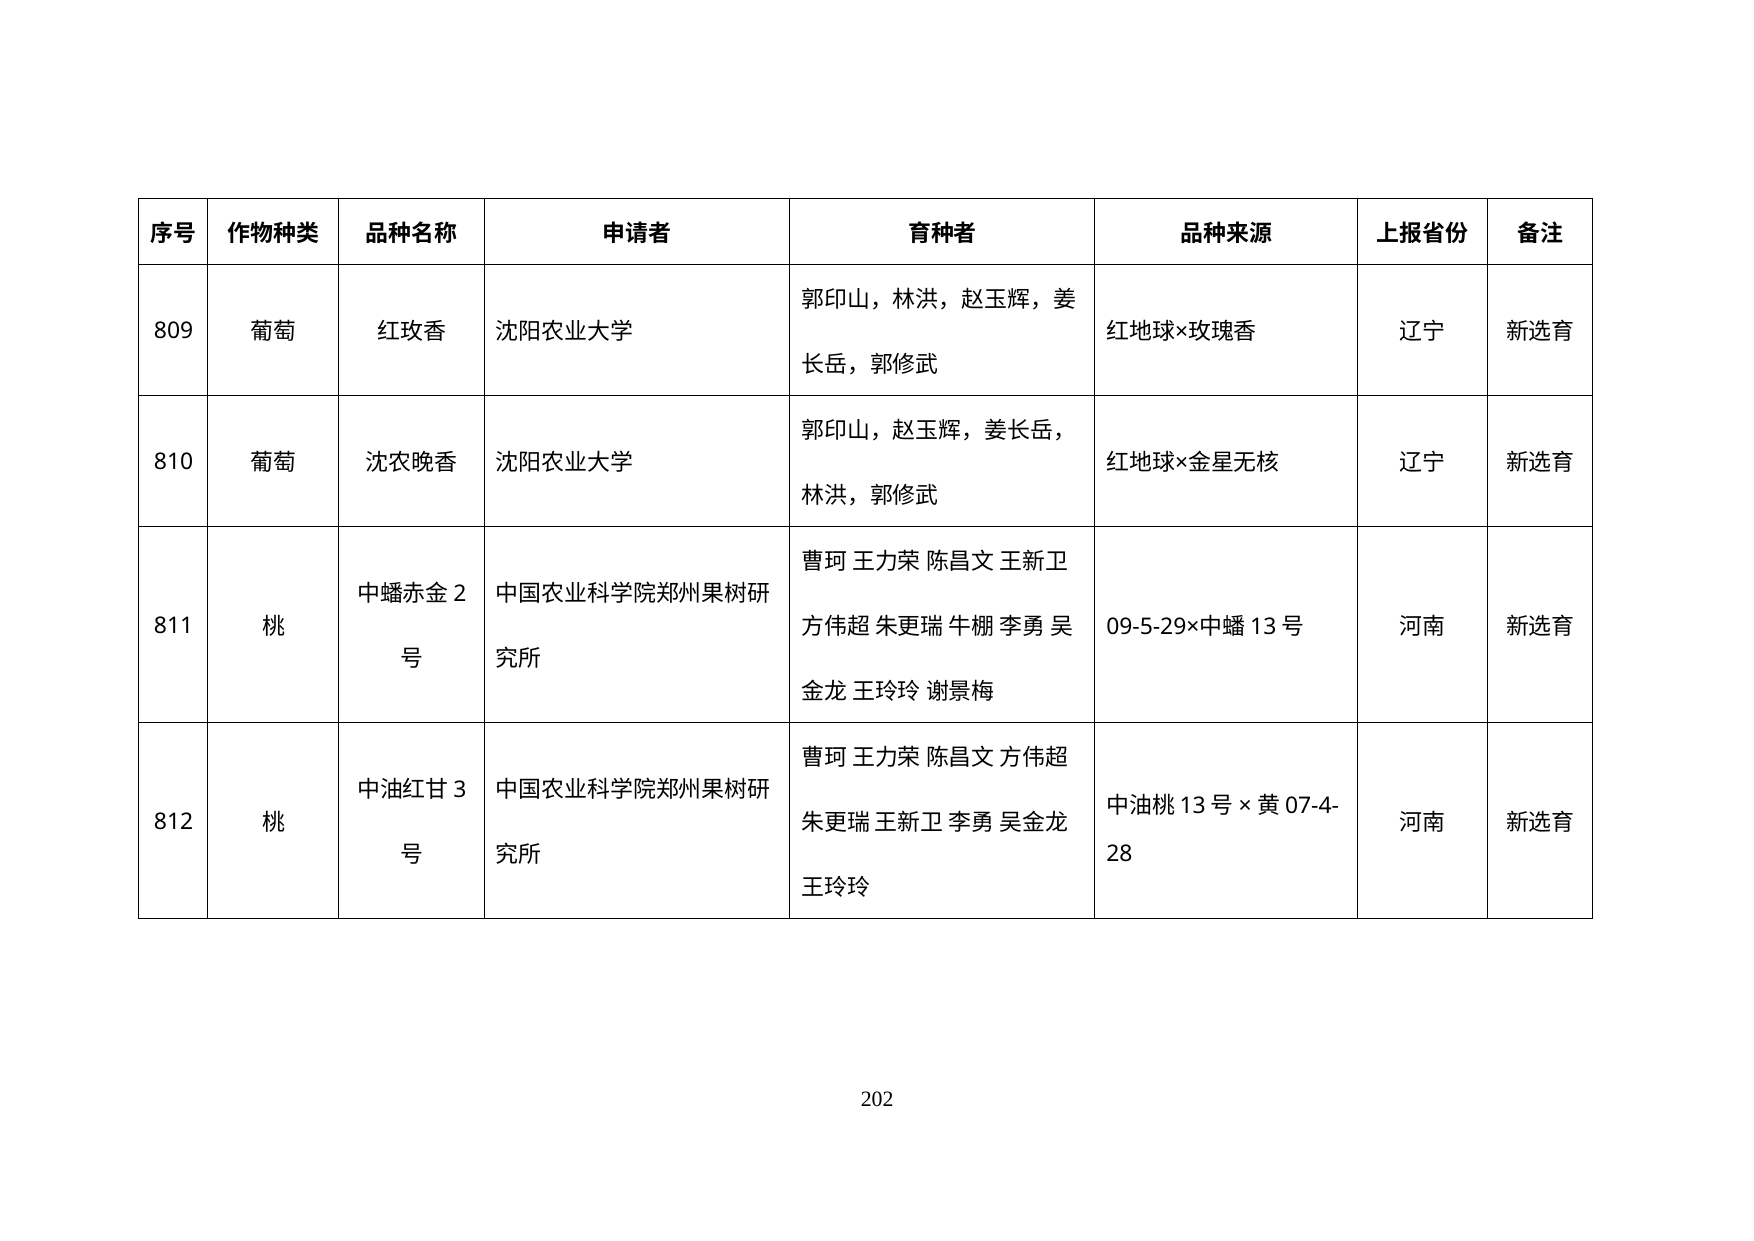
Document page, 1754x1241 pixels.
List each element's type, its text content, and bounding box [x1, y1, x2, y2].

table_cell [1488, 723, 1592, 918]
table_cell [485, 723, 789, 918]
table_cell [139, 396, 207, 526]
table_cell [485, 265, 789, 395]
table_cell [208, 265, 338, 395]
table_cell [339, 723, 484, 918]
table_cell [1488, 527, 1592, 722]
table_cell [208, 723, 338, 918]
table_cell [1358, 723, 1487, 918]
table_header 申请者 [485, 199, 789, 264]
table_header 上报省份 [1358, 199, 1487, 264]
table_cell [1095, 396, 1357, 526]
table_header 育种者 [790, 199, 1094, 264]
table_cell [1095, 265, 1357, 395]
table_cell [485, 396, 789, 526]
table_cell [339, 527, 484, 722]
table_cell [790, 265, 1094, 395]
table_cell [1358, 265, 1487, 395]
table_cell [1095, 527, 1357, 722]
table_header 备注 [1488, 199, 1592, 264]
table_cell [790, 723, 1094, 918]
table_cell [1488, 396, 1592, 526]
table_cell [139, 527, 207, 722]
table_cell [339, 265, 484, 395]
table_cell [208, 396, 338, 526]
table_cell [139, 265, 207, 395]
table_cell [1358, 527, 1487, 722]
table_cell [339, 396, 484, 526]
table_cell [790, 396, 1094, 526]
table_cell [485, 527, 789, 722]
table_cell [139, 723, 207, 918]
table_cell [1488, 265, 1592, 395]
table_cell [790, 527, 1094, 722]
table_header 序号 [139, 199, 207, 264]
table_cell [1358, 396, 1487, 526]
table_header 品种名称 [339, 199, 484, 264]
table_header 品种来源 [1095, 199, 1357, 264]
table_header 作物种类 [208, 199, 338, 264]
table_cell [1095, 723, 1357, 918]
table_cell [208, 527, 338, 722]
